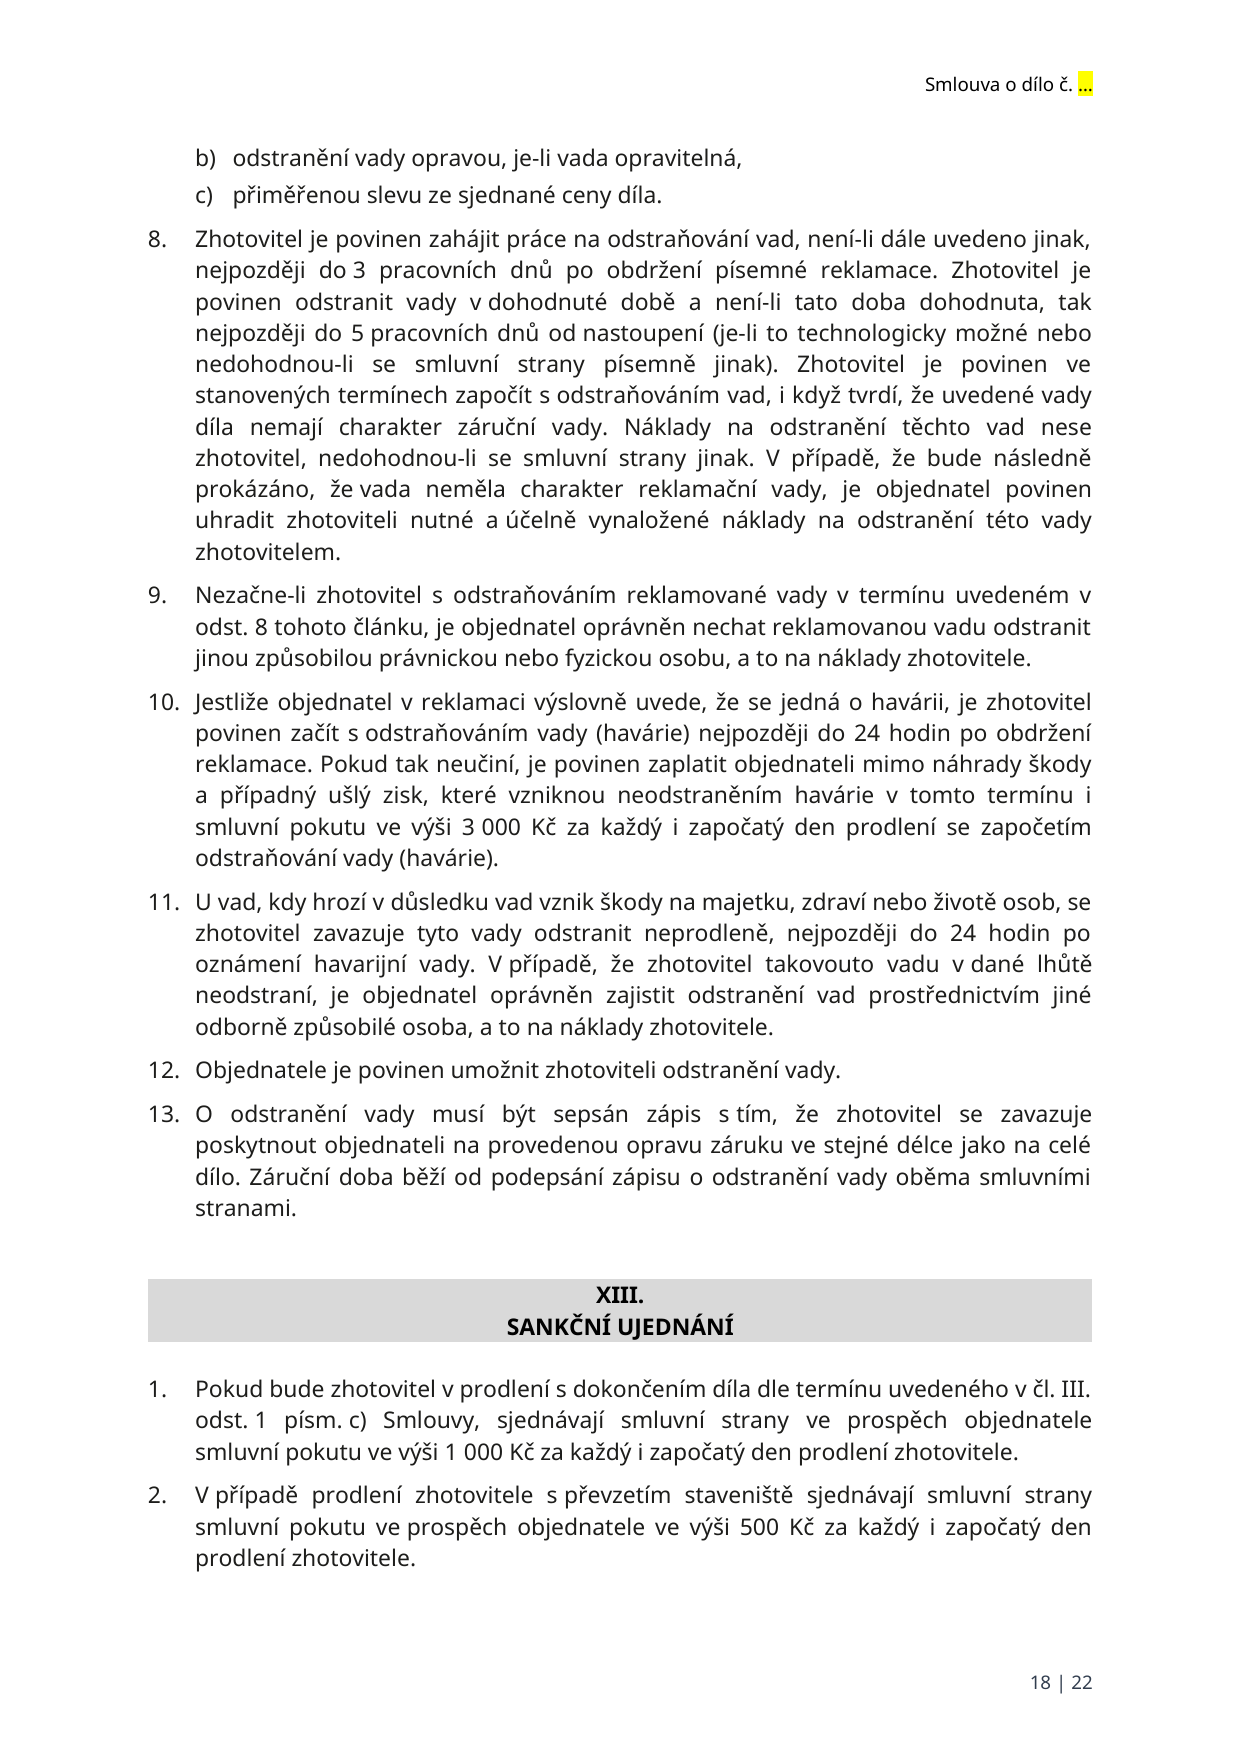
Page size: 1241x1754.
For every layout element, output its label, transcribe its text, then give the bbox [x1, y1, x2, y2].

list Zhotovitel je povinen zahájit práce na odstraňování vad, není-li dále uvedeno jinak, nejpozději do 3 pracovních dnů po obdržení písemné reklamace. Zhotovitel je povinen odstranit vady v dohodnuté době a není-li tato doba dohodnuta, tak nejpozději do 5 pracovních dnů od nastoupení (je-li to technologicky možné nebo nedohodnou-li se smluvní strany písemně jinak). Zhotovitel je povinen ve stanovených termínech započít s odstraňováním vad, i když tvrdí, že uvedené vady díla nemají charakter záruční vady. Náklady na odstranění těchto vad nese zhotovitel, nedohodnou-li se smluvní strany jinak. V případě, že bude následně prokázáno, že vada neměla charakter reklamační vady, je objednatel povinen uhradit zhotoviteli nutné a účelně vynaložené náklady na odstranění této vady zhotovitelem. [148, 223, 1092, 567]
list V případě prodlení zhotovitele s převzetím staveniště sjednávají smluvní strany smluvní pokutu ve prospěch objednatele ve výši 500 Kč za každý i započatý den prodlení zhotovitele. [148, 1479, 1092, 1573]
list Pokud bude zhotovitel v prodlení s dokončením díla dle termínu uvedeného v čl. III. odst. 1 písm. c) Smlouvy, sjednávají smluvní strany ve prospěch objednatele smluvní pokutu ve výši 1 000 Kč za každý i započatý den prodlení zhotovitele. [148, 1373, 1092, 1467]
text c) přiměřenou slevu ze sjednané ceny díla. [195, 179, 1092, 211]
list Objednatele je povinen umožnit zhotoviteli odstranění vady. [148, 1054, 1092, 1086]
list O odstranění vady musí být sepsán zápis s tím, že zhotovitel se zavazuje poskytnout objednateli na provedenou opravu záruku ve stejné délce jako na celé dílo. Záruční doba běží od podepsání zápisu o odstranění vady oběma smluvními stranami. [148, 1098, 1092, 1223]
subtitle XIII. [148, 1279, 1092, 1311]
text b) odstranění vady opravou, je-li vada opravitelná, [195, 142, 1092, 173]
subtitle SANKČNÍ UJEDNÁNÍ [148, 1311, 1092, 1342]
list Nezačne-li zhotovitel s odstraňováním reklamované vady v termínu uvedeném v odst. 8 tohoto článku, je objednatel oprávněn nechat reklamovanou vadu odstranit jinou způsobilou právnickou nebo fyzickou osobu, a to na náklady zhotovitele. [148, 579, 1092, 673]
list Jestliže objednatel v reklamaci výslovně uvede, že se jedná o havárii, je zhotovitel povinen začít s odstraňováním vady (havárie) nejpozději do 24 hodin po obdržení reklamace. Pokud tak neučiní, je povinen zaplatit objednateli mimo náhrady škody a případný ušlý zisk, které vzniknou neodstraněním havárie v tomto termínu i smluvní pokutu ve výši 3 000 Kč za každý i započatý den prodlení se započetím odstraňování vady (havárie). [148, 686, 1092, 873]
list U vad, kdy hrozí v důsledku vad vznik škody na majetku, zdraví nebo životě osob, se zhotovitel zavazuje tyto vady odstranit neprodleně, nejpozději do 24 hodin po oznámení havarijní vady. V případě, že zhotovitel takovouto vadu v dané lhůtě neodstraní, je objednatel oprávněn zajistit odstranění vad prostřednictvím jiné odborně způsobilé osoba, a to na náklady zhotovitele. [148, 886, 1092, 1042]
